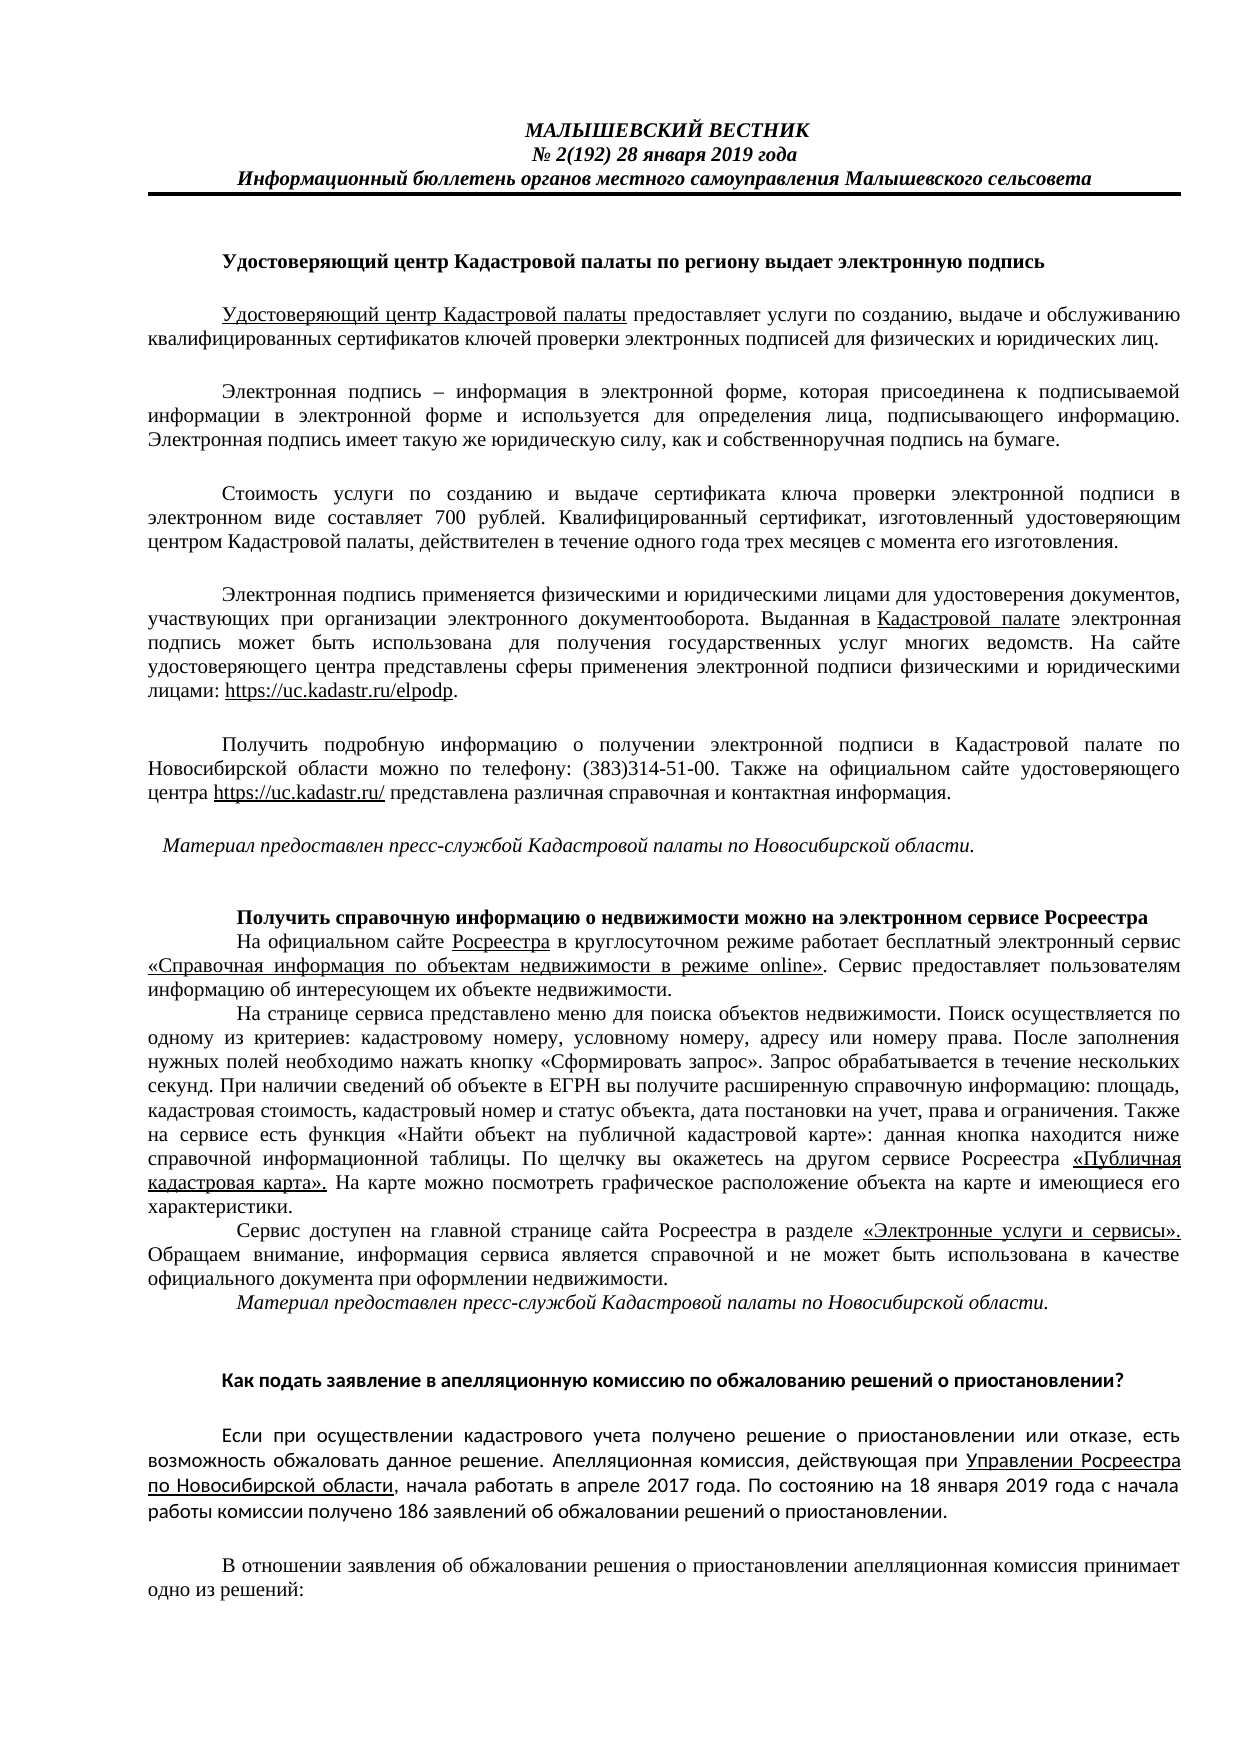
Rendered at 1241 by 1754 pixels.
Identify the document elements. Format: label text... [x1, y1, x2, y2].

text На официальном сайте Росреестра в круглосуточном режиме работает бесплатный электронный сервис «Справочная информация по объектам недвижимости в режиме online». Сервис предоставляет пользователям информацию об интересующем их объекте недвижимости. [148, 929, 1181, 1001]
text Материал предоставлен пресс-службой Кадастровой палаты по Новосибирской области. [162, 833, 1181, 857]
text Электронная подпись – информация в электронной форме, которая присоединена к подписываемой информации в электронной форме и используется для определения лица, подписывающего информацию. Электронная подпись имеет такую же юридическую силу, как и собственноручная подпись на бумаге. [148, 379, 1181, 451]
text Стоимость услуги по созданию и выдаче сертификата ключа проверки электронной подписи в электронном виде составляет 700 рублей. Квалифицированный сертификат, изготовленный удостоверяющим центром Кадастровой палаты, действителен в течение одного года трех месяцев с момента его изготовления. [148, 481, 1181, 553]
text № 2(192) 28 января 2019 года [148, 142, 1181, 166]
text Сервис доступен на главной странице сайта Росреестра в разделе «Электронные услуги и сервисы». Обращаем внимание, информация сервиса является справочной и не может быть использована в качестве официального документа при оформлении недвижимости. [148, 1218, 1181, 1290]
text Получить справочную информацию о недвижимости можно на электронном сервисе Росреестра [148, 905, 1181, 929]
text Удостоверяющий центр Кадастровой палаты по региону выдает электронную подпись [148, 249, 1181, 273]
text Как подать заявление в апелляционную комиссию по обжалованию решений о приостановлении? [148, 1367, 1181, 1393]
text На странице сервиса представлено меню для поиска объектов недвижимости. Поиск осуществляется по одному из критериев: кадастровому номеру, условному номеру, адресу или номеру права. После заполнения нужных полей необходимо нажать кнопку «Сформировать запрос». Запрос обрабатывается в течение нескольких секунд. При наличии сведений об объекте в ЕГРН вы получите расширенную справочную информацию: площадь, кадастровая стоимость, кадастровый номер и статус объекта, дата постановки на учет, права и ограничения. Также на сервисе есть функция «Найти объект на публичной кадастровой карте»: данная кнопка находится ниже справочной информационной таблицы. По щелчку вы окажетесь на другом сервисе Росреестра «Публичная кадастровая карта». На карте можно посмотреть графическое расположение объекта на карте и имеющиеся его характеристики. [148, 1001, 1181, 1218]
text Если при осуществлении кадастрового учета получено решение о приостановлении или отказе, есть возможность обжаловать данное решение. Апелляционная комиссия, действующая при Управлении Росреестра по Новосибирской области, начала работать в апреле 2017 года. По состоянию на 18 января 2019 года с начала работы комиссии получено 186 заявлений об обжаловании решений о приостановлении. [148, 1422, 1181, 1523]
text Материал предоставлен пресс-службой Кадастровой палаты по Новосибирской области. [148, 1290, 1181, 1314]
text Электронная подпись применяется физическими и юридическими лицами для удостоверения документов, участвующих при организации электронного документооборота. Выданная в Кадастровой палате электронная подпись может быть использована для получения государственных услуг многих ведомств. На сайте удостоверяющего центра представлены сферы применения электронной подписи физическими и юридическими лицами: https://uc.kadastr.ru/elpodp. [148, 582, 1181, 702]
text Получить подробную информацию о получении электронной подписи в Кадастровой палате по Новосибирской области можно по телефону: (383)314-51-00. Также на официальном сайте удостоверяющего центра https://uc.kadastr.ru/ представлена различная справочная и контактная информация. [148, 731, 1181, 804]
text Удостоверяющий центр Кадастровой палаты предоставляет услуги по созданию, выдаче и обслуживанию квалифицированных сертификатов ключей проверки электронных подписей для физических и юридических лиц. [148, 302, 1181, 350]
text МАЛЫШЕВСКИЙ ВЕСТНИК [148, 118, 1181, 142]
text Информационный бюллетень органов местного самоуправления Малышевского сельсовета [148, 166, 1181, 192]
text В отношении заявления об обжаловании решения о приостановлении апелляционная комиссия принимает одно из решений: [148, 1553, 1181, 1601]
